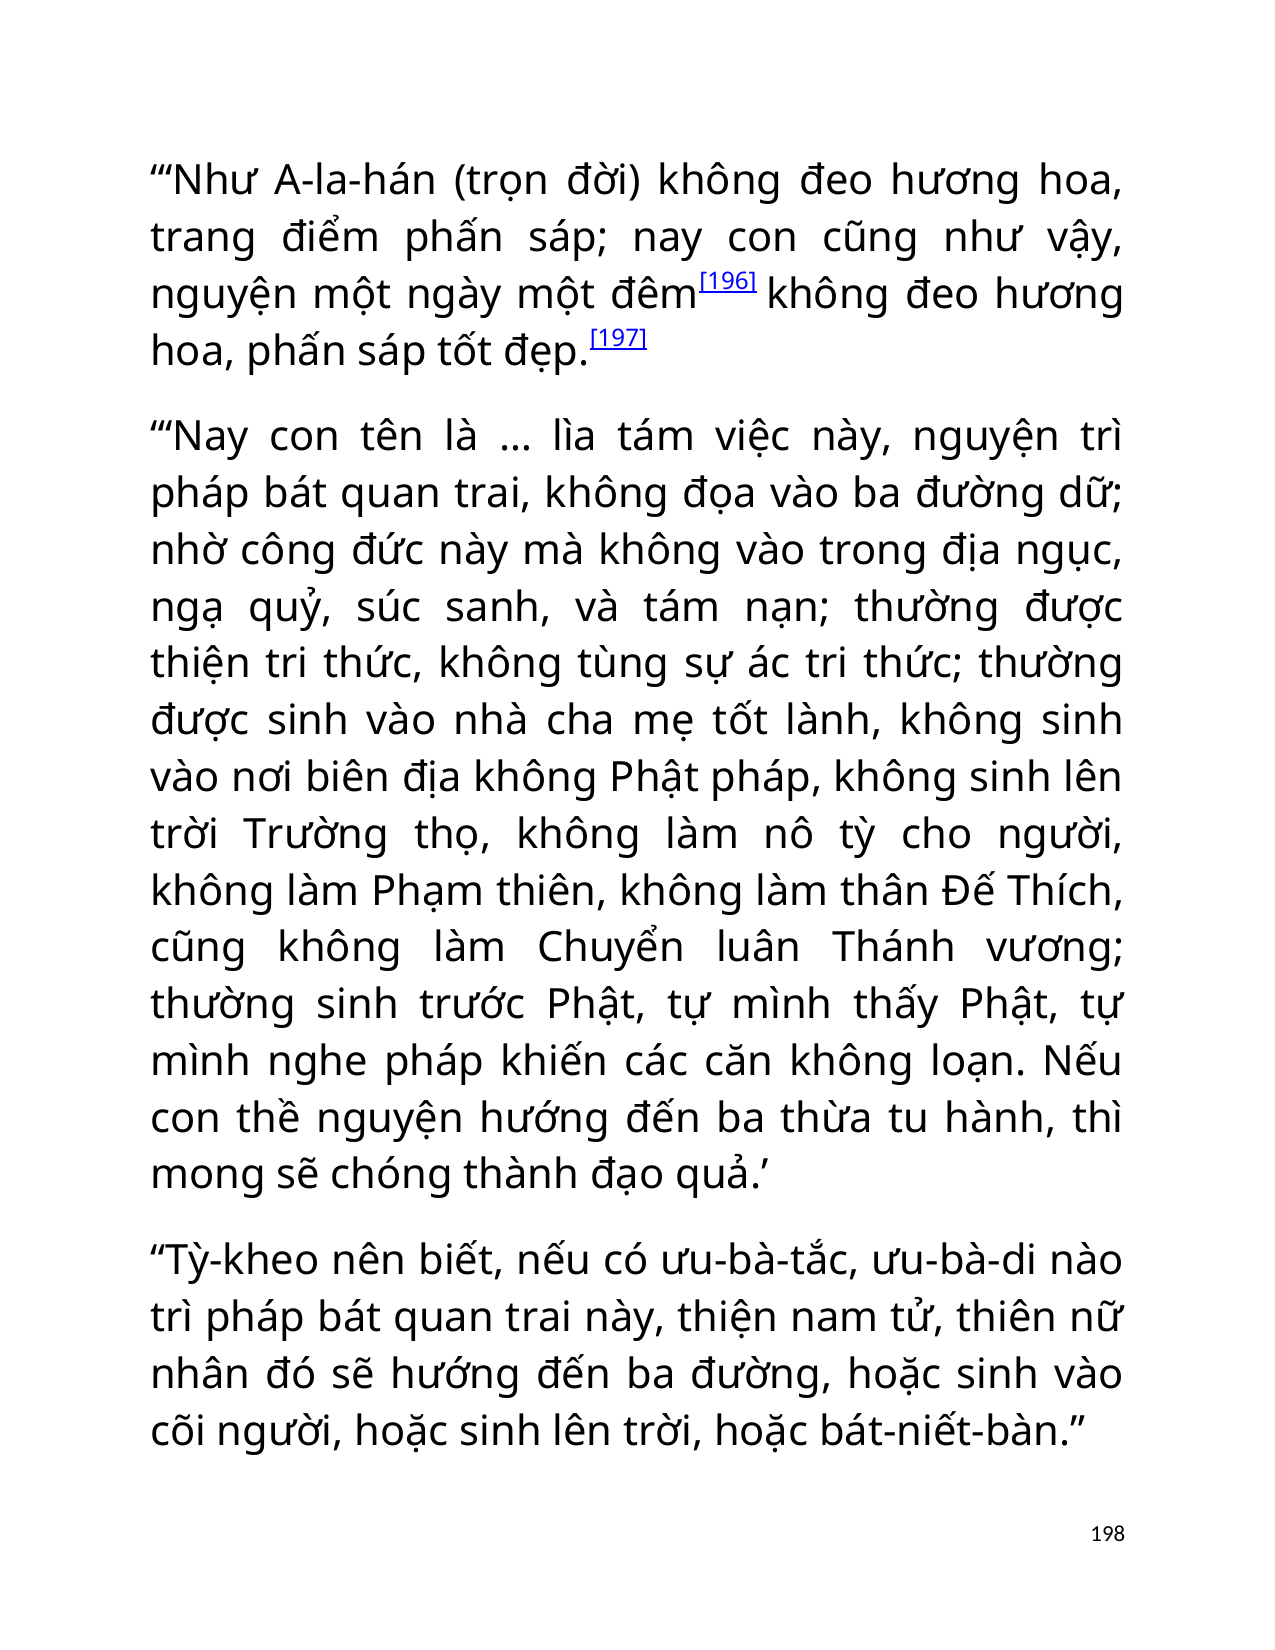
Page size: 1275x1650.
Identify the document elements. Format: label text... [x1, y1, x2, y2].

text “‘Như A-la-hán (trọn đời) không đeo hương hoa, trang điểm phấn sáp; nay con cũng như vậy, nguyện một ngày một đêm[196] không đeo hương hoa, phấn sáp tốt đẹp.[197] [150, 150, 1125, 377]
text “Tỳ-kheo nên biết, nếu có ưu-bà-tắc, ưu-bà-di nào trì pháp bát quan trai này, thiện nam tử, thiên nữ nhân đó sẽ hướng đến ba đường, hoặc sinh vào cõi người, hoặc sinh lên trời, hoặc bát-niết-bàn.” [150, 1230, 1125, 1457]
text “‘Nay con tên là … lìa tám việc này, nguyện trì pháp bát quan trai, không đọa vào ba đường dữ; nhờ công đức này mà không vào trong địa ngục, ngạ quỷ, súc sanh, và tám nạn; thường được thiện tri thức, không tùng sự ác tri thức; thường được sinh vào nhà cha mẹ tốt lành, không sinh vào nơi biên địa không Phật pháp, không sinh lên trời Trường thọ, không làm nô tỳ cho người, không làm Phạm thiên, không làm thân Đế Thích, cũng không làm Chuyển luân Thánh vương; thường sinh trước Phật, tự mình thấy Phật, tự mình nghe pháp khiến các căn không loạn. Nếu con thề nguyện hướng đến ba thừa tu hành, thì mong sẽ chóng thành đạo quả.’ [150, 406, 1125, 1201]
